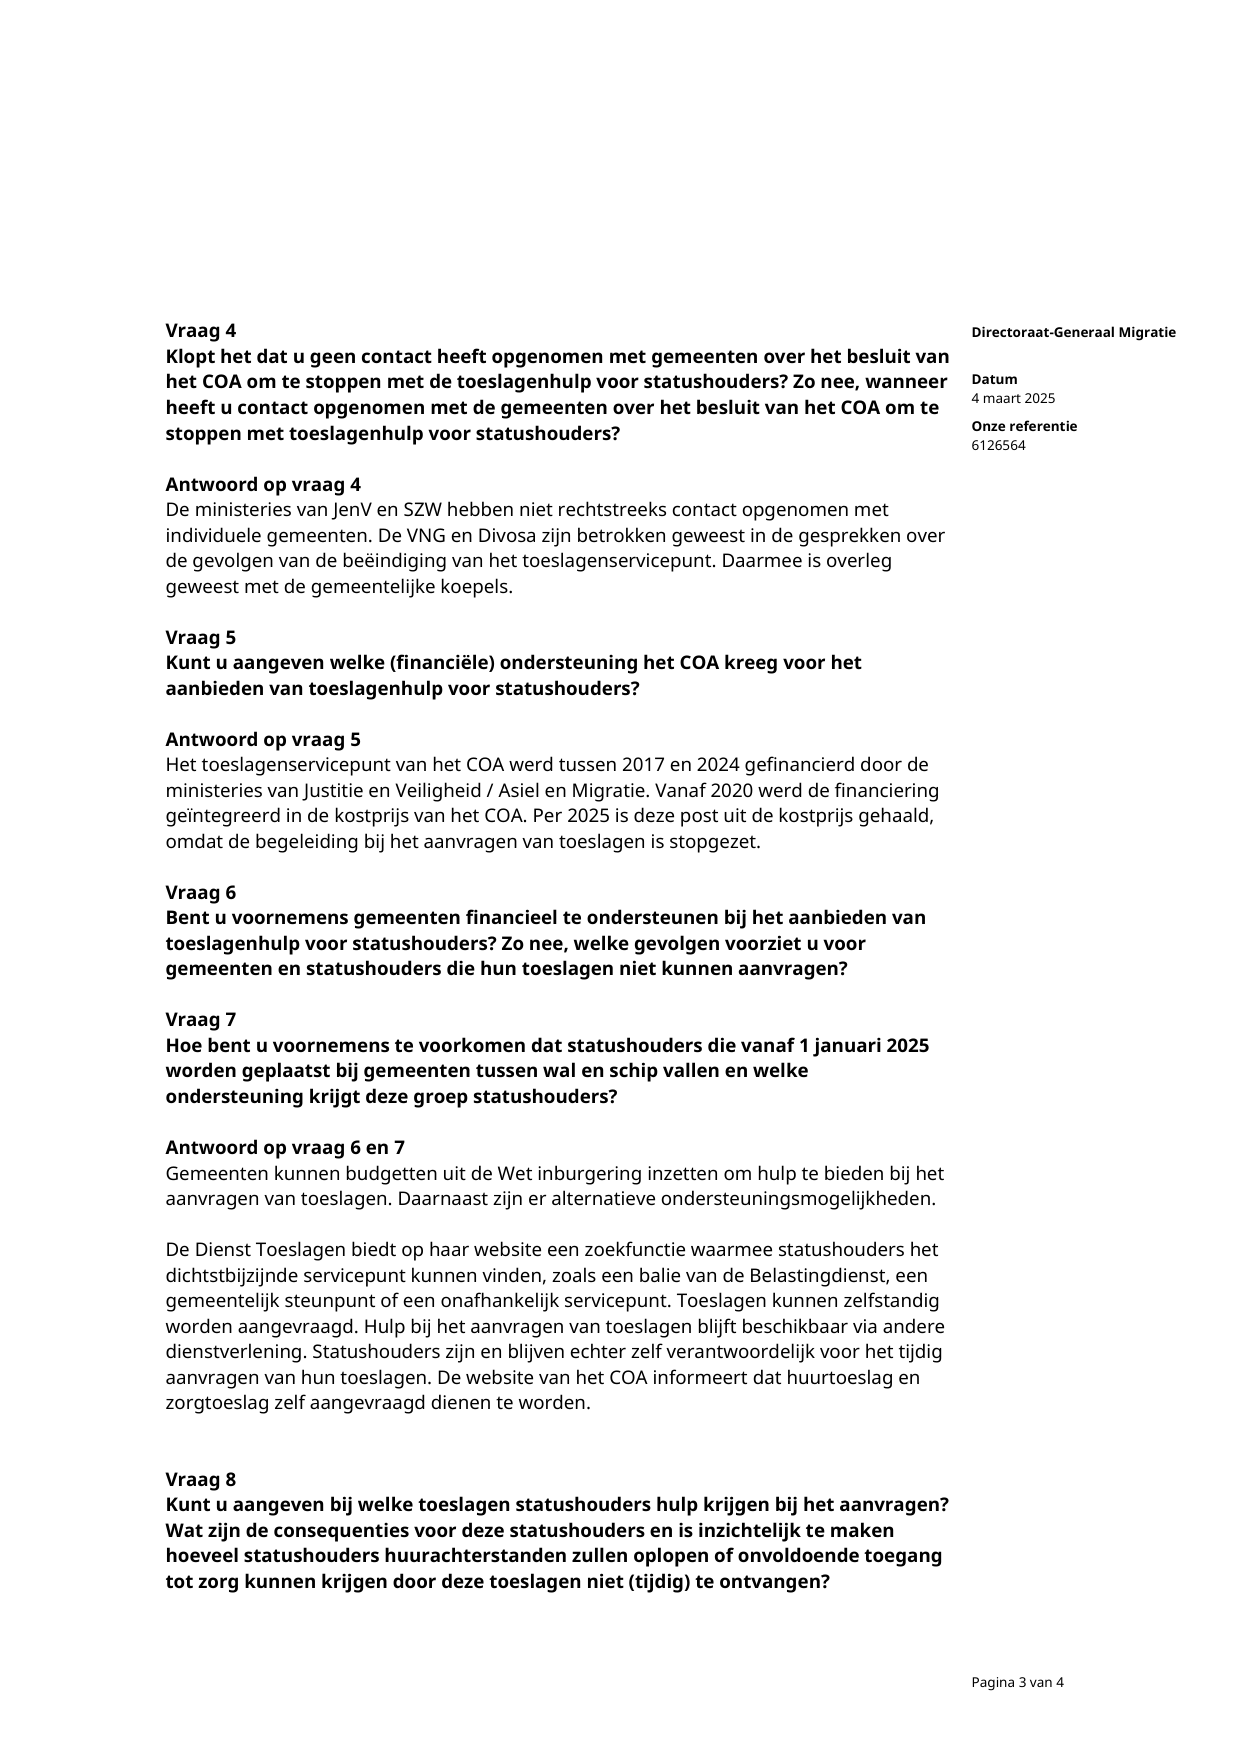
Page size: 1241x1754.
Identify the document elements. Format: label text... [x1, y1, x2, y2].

text Vraag 5 [165, 624, 951, 649]
text Bent u voornemens gemeenten financieel te ondersteunen bij het aanbieden van toeslagenhulp voor statushouders? Zo nee, welke gevolgen voorziet u voor gemeenten en statushouders die hun toeslagen niet kunnen aanvragen? [165, 905, 951, 981]
text Het toeslagenservicepunt van het COA werd tussen 2017 en 2024 gefinancierd door de ministeries van Justitie en Veiligheid / Asiel en Migratie. Vanaf 2020 werd de financiering geïntegreerd in de kostprijs van het COA. Per 2025 is deze post uit de kostprijs gehaald, omdat de begeleiding bij het aanvragen van toeslagen is stopgezet. [165, 752, 951, 854]
text De Dienst Toeslagen biedt op haar website een zoekfunctie waarmee statushouders het dichtstbijzijnde servicepunt kunnen vinden, zoals een balie van de Belastingdienst, een gemeentelijk steunpunt of een onafhankelijk servicepunt. Toeslagen kunnen zelfstandig worden aangevraagd. Hulp bij het aanvragen van toeslagen blijft beschikbaar via andere dienstverlening. Statushouders zijn en blijven echter zelf verantwoordelijk voor het tijdig aanvragen van hun toeslagen. De website van het COA informeert dat huurtoeslag en zorgtoeslag zelf aangevraagd dienen te worden. [165, 1236, 951, 1415]
text Gemeenten kunnen budgetten uit de Wet inburgering inzetten om hulp te bieden bij het aanvragen van toeslagen. Daarnaast zijn er alternatieve ondersteuningsmogelijkheden. [165, 1160, 951, 1211]
text Vraag 4 [165, 318, 951, 343]
text Klopt het dat u geen contact heeft opgenomen met gemeenten over het besluit van het COA om te stoppen met de toeslagenhulp voor statushouders? Zo nee, wanneer heeft u contact opgenomen met de gemeenten over het besluit van het COA om te stoppen met toeslagenhulp voor statushouders? [165, 343, 951, 445]
text Antwoord op vraag 5 [165, 726, 951, 752]
text Vraag 6 [165, 879, 951, 905]
text Vraag 8 [165, 1466, 951, 1492]
text Kunt u aangeven welke (financiële) ondersteuning het COA kreeg voor het aanbieden van toeslagenhulp voor statushouders? [165, 649, 951, 701]
text Hoe bent u voornemens te voorkomen dat statushouders die vanaf 1 januari 2025 worden geplaatst bij gemeenten tussen wal en schip vallen en welke ondersteuning krijgt deze groep statushouders? [165, 1032, 951, 1109]
text Kunt u aangeven bij welke toeslagen statushouders hulp krijgen bij het aanvragen? Wat zijn de consequenties voor deze statushouders en is inzichtelijk te maken hoeveel statushouders huurachterstanden zullen oplopen of onvoldoende toegang tot zorg kunnen krijgen door deze toeslagen niet (tijdig) te ontvangen? [165, 1492, 951, 1594]
text Antwoord op vraag 4 [165, 471, 951, 496]
text Vraag 7 [165, 1007, 951, 1032]
text De ministeries van JenV en SZW hebben niet rechtstreeks contact opgenomen met individuele gemeenten. De VNG en Divosa zijn betrokken geweest in de gesprekken over de gevolgen van de beëindiging van het toeslagenservicepunt. Daarmee is overleg geweest met de gemeentelijke koepels. [165, 496, 951, 598]
text Antwoord op vraag 6 en 7 [165, 1134, 951, 1160]
